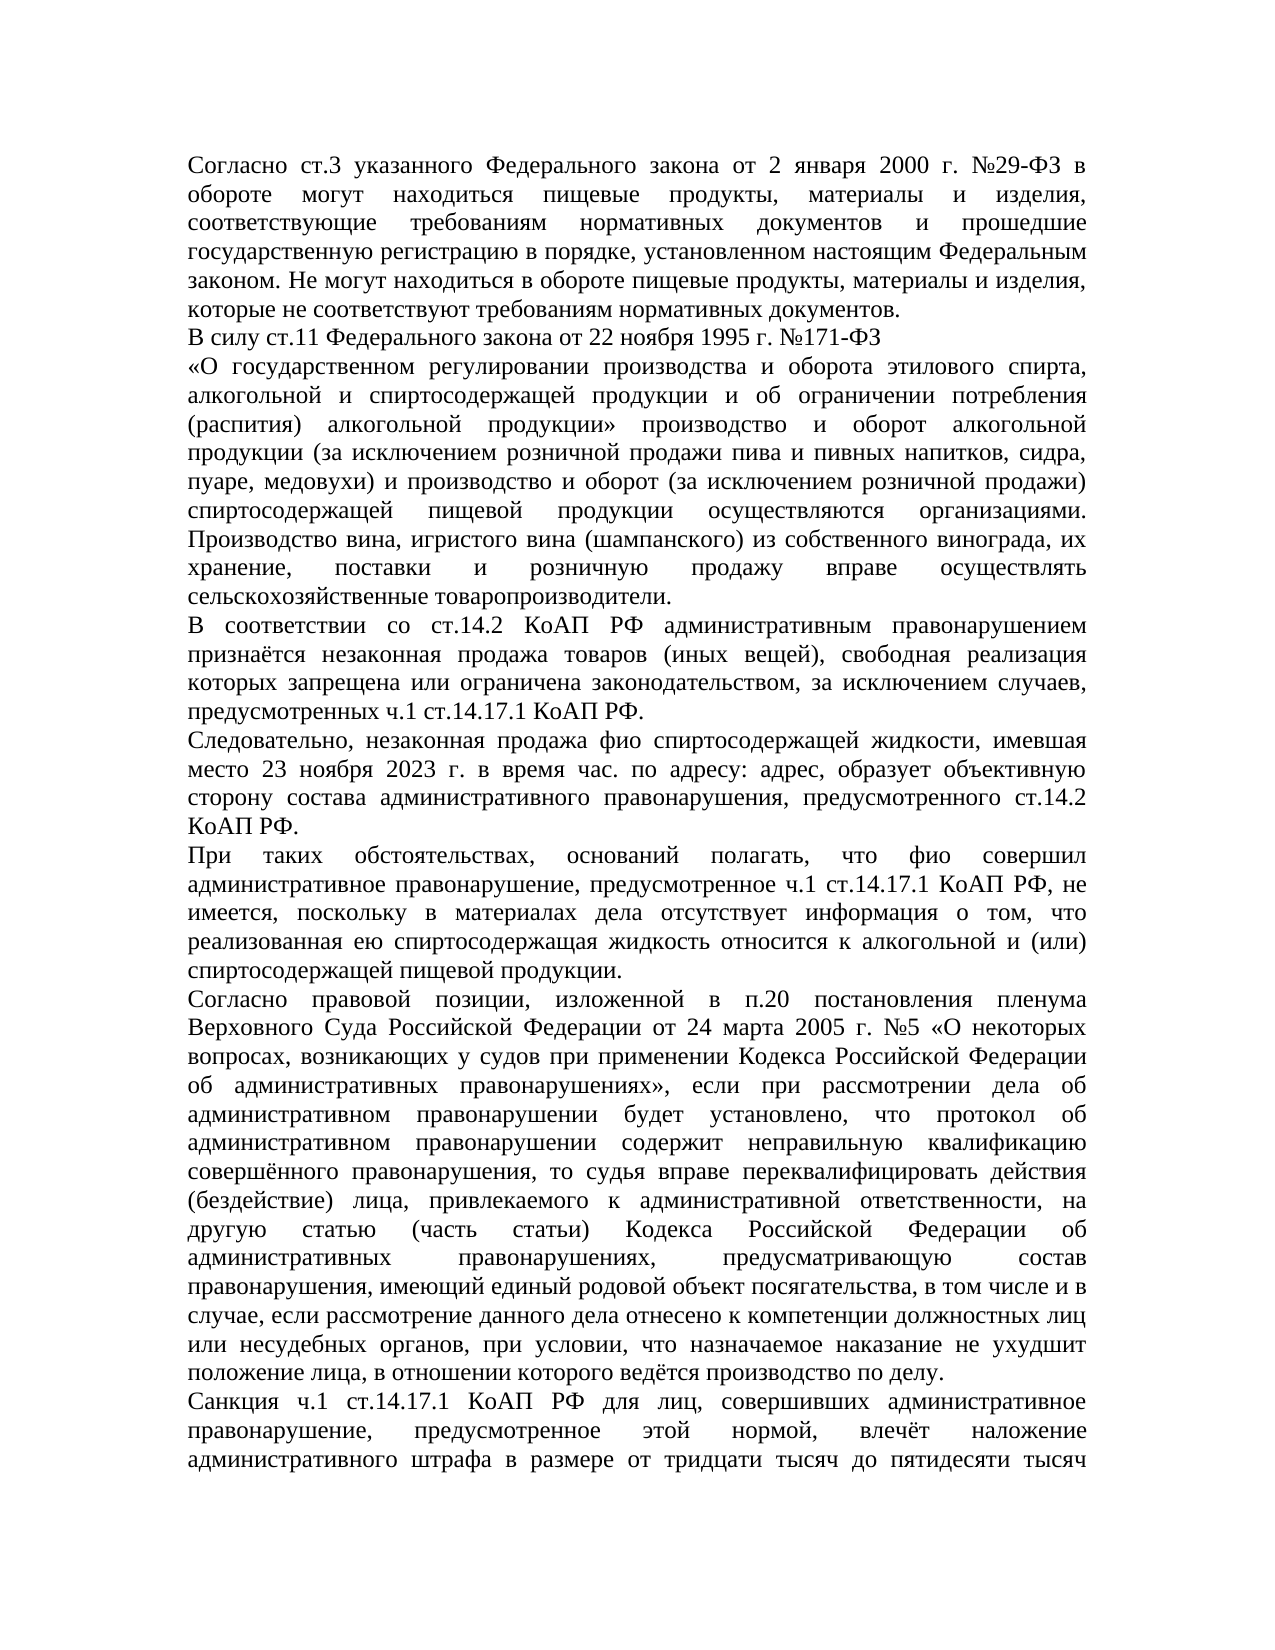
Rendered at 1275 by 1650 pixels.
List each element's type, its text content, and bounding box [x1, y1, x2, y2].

text Согласно правовой позиции, изложенной в п.20 постановления пленума Верховного Суда Российской Федерации от 24 марта 2005 г. №5 «О некоторых вопросах, возникающих у судов при применении Кодекса Российской Федерации об административных правонарушениях», если при рассмотрении дела об административном правонарушении будет установлено, что протокол об административном правонарушении содержит неправильную квалификацию совершённого правонарушения, то судья вправе переквалифицировать действия (бездействие) лица, привлекаемого к административной ответственности, на другую статью (часть статьи) Кодекса Российской Федерации об административных правонарушениях, предусматривающую состав правонарушения, имеющий единый родовой объект посягательства, в том числе и в случае, если рассмотрение данного дела отнесено к компетенции должностных лиц или несудебных органов, при условии, что назначаемое наказание не ухудшит положение лица, в отношении которого ведётся производство по делу. [187, 984, 1087, 1386]
text Согласно ст.3 указанного Федерального закона от 2 января 2000 г. №29-ФЗ в обороте могут находиться пищевые продукты, материалы и изделия, соответствующие требованиям нормативных документов и прошедшие государственную регистрацию в порядке, установленном настоящим Федеральным законом. Не могут находиться в обороте пищевые продукты, материалы и изделия, которые не соответствуют требованиям нормативных документов. [187, 150, 1087, 322]
text В соответствии со ст.14.2 КоАП РФ административным правонарушением признаётся незаконная продажа товаров (иных вещей), свободная реализация которых запрещена или ограничена законодательством, за исключением случаев, предусмотренных ч.1 ст.14.17.1 КоАП РФ. [187, 610, 1087, 725]
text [187, 1386, 1087, 1472]
text В силу ст.11 Федерального закона от 22 ноября 1995 г. №171-ФЗ [187, 322, 1087, 351]
text Следовательно, незаконная продажа фио спиртосодержащей жидкости, имевшая место 23 ноября 2023 г. в время час. по адресу: адрес, образует объективную сторону состава административного правонарушения, предусмотренного ст.14.2 КоАП РФ. [187, 725, 1087, 840]
text При таких обстоятельствах, оснований полагать, что фио совершил административное правонарушение, предусмотренное ч.1 ст.14.17.1 КоАП РФ, не имеется, поскольку в материалах дела отсутствует информация о том, что реализованная ею спиртосодержащая жидкость относится к алкогольной и (или) спиртосодержащей пищевой продукции. [187, 840, 1087, 984]
text «О государственном регулировании производства и оборота этилового спирта, алкогольной и спиртосодержащей продукции и об ограничении потребления (распития) алкогольной продукции» производство и оборот алкогольной продукции (за исключением розничной продажи пива и пивных напитков, сидра, пуаре, медовухи) и производство и оборот (за исключением розничной продажи) спиртосодержащей пищевой продукции осуществляются организациями. Производство вина, игристого вина (шампанского) из собственного винограда, их хранение, поставки и розничную продажу вправе осуществлять сельскохозяйственные товаропроизводители. [187, 351, 1087, 610]
